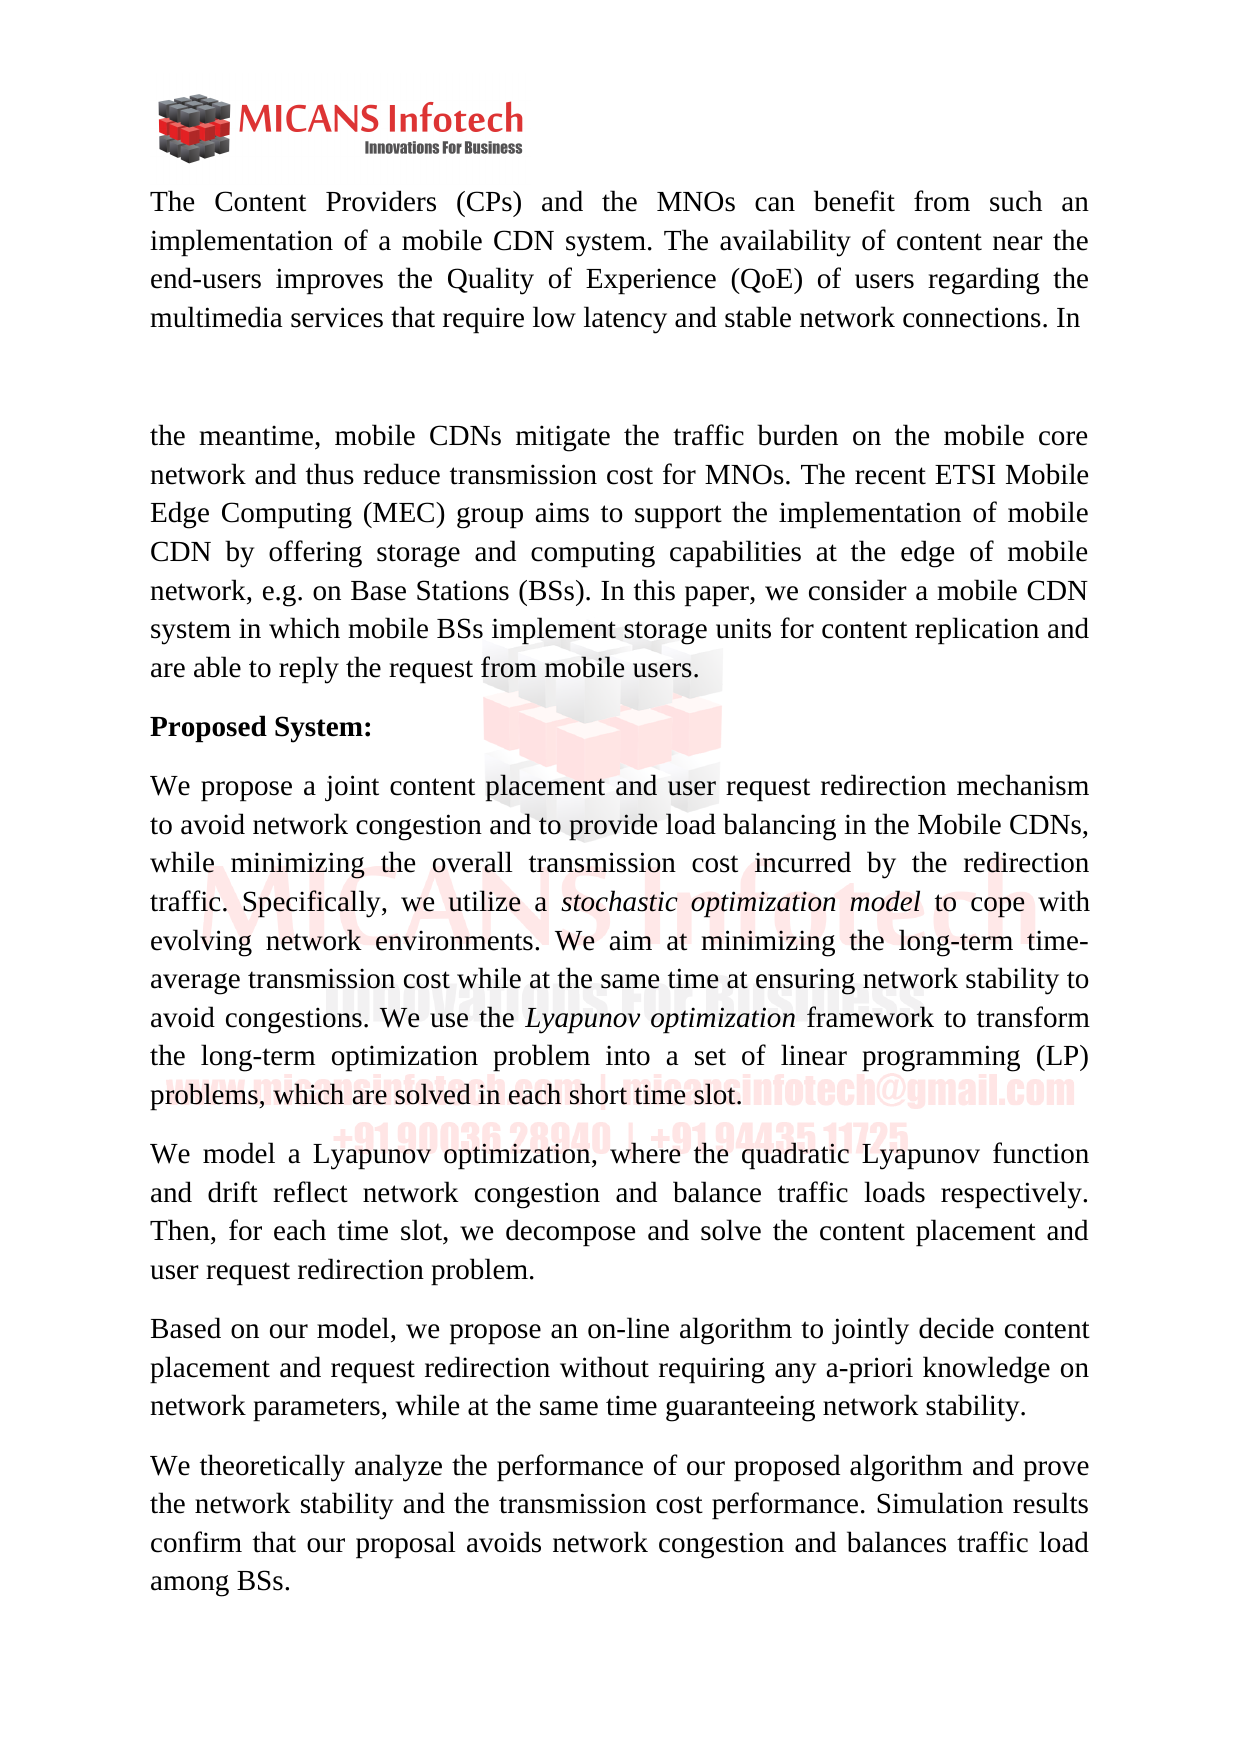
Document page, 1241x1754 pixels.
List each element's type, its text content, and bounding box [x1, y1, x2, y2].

text Proposed System: [150, 709, 1090, 743]
picture [150, 73, 532, 185]
text the meantime, mobile CDNs mitigate the traffic burden on the mobile core network and thus reduce transmission cost for MNOs. The recent ETSI Mobile Edge Computing (MEC) group aims to support the implementation of mobile CDN by offering storage and computing capabilities at the edge of mobile network, e.g. on Base Stations (BSs). In this paper, we consider a mobile CDN system in which mobile BSs implement storage units for content replication and are able to reply the request from mobile users. [150, 418, 1090, 683]
text Based on our model, we propose an on-line algorithm to jointly decide content placement and request redirection without requiring any a-priori knowledge on network parameters, while at the same time guaranteeing network stability. [150, 1311, 1090, 1422]
text The Content Providers (CPs) and the MNOs can benefit from such an implementation of a mobile CDN system. The availability of content near the end-users improves the Quality of Experience (QoE) of users regarding the multimedia services that require low latency and stable network connections. In [150, 184, 1090, 333]
text We propose a joint content placement and user request redirection mechanism to avoid network congestion and to provide load balancing in the Mobile CDNs, while minimizing the overall transmission cost incurred by the redirection traffic. Specifically, we utilize a stochastic optimization model to cope with evolving network environments. We aim at minimizing the long-term time-average transmission cost while at the same time at ensuring network stability to avoid congestions. We use the Lyapunov optimization framework to transform the long-term optimization problem into a set of linear programming (LP) problems, which are solved in each short time slot. [150, 768, 1090, 1110]
text We model a Lyapunov optimization, where the quadratic Lyapunov function and drift reflect network congestion and balance traffic loads respectively. Then, for each time slot, we decompose and solve the content placement and user request redirection problem. [150, 1136, 1090, 1285]
text We theoretically analyze the performance of our proposed algorithm and prove the network stability and the transmission cost performance. Simulation results confirm that our proposal avoids network congestion and balances traffic load among BSs. [150, 1448, 1090, 1597]
